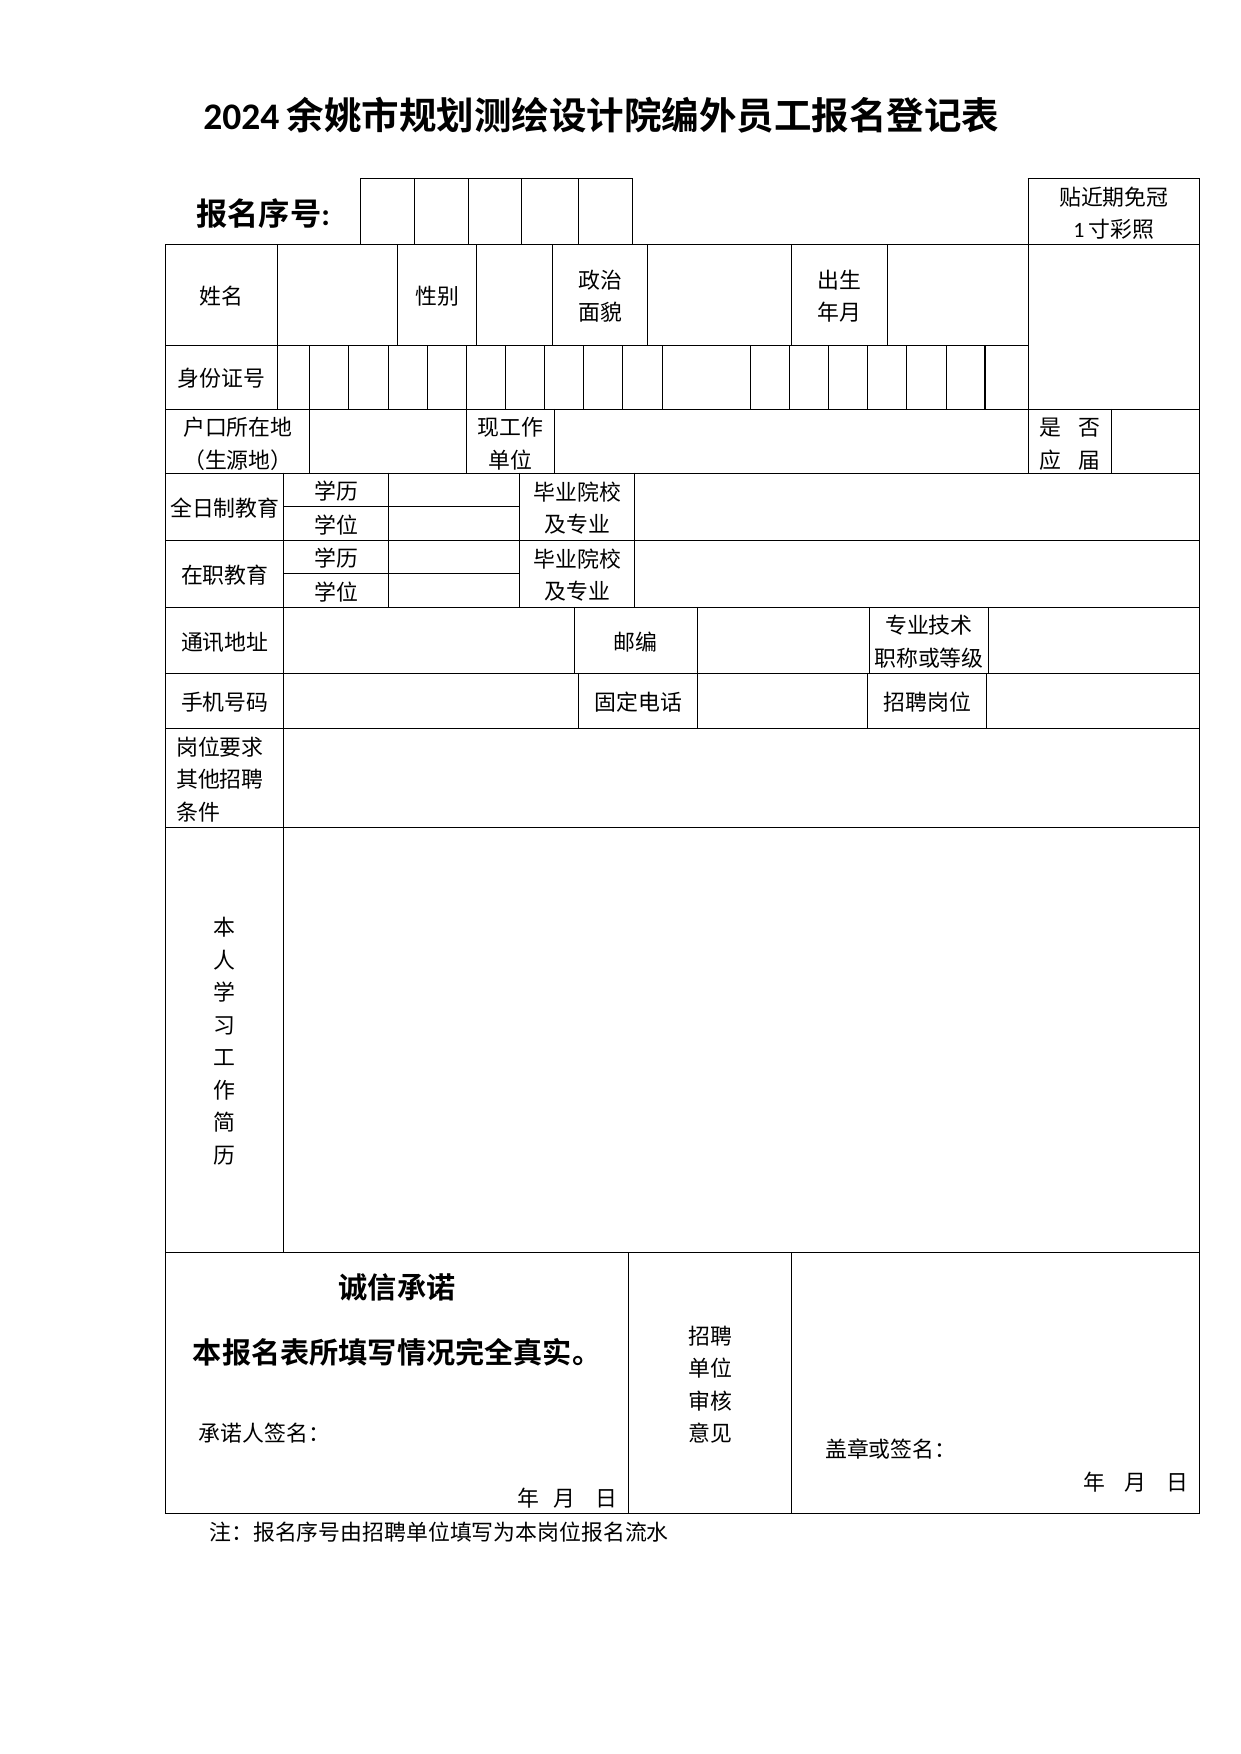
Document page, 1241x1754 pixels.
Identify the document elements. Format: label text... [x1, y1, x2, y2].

table_cell 身份证号 [166, 346, 277, 409]
table_cell [284, 828, 1199, 1252]
table_cell [310, 346, 348, 409]
text 2024余姚市规划测绘设计院编外员工报名登记表 [165, 81, 1063, 146]
table_cell [284, 608, 574, 673]
table_cell [1112, 410, 1199, 473]
table_cell [389, 574, 519, 607]
table_header 报名序号: [165, 178, 360, 244]
table_header [469, 179, 521, 244]
table_cell 学位 [284, 507, 388, 540]
table_cell 手机号码 [166, 674, 283, 728]
table_cell [278, 245, 397, 345]
table_header [361, 179, 414, 244]
table_cell 固定电话 [579, 674, 697, 728]
table_cell 毕业院校 及专业 [520, 474, 634, 540]
table_cell [389, 474, 519, 506]
table_cell [555, 410, 1028, 473]
table_cell [545, 346, 583, 409]
table_cell 现工作 单位 [467, 410, 554, 473]
table_cell [506, 346, 544, 409]
table_cell 招聘岗位 [868, 674, 986, 728]
table_cell [698, 674, 867, 728]
table_cell [868, 346, 906, 409]
table_cell 毕业院校 及专业 [520, 541, 634, 607]
table_header [415, 179, 468, 244]
table_cell [635, 541, 1199, 607]
table_cell 出生 年月 [792, 245, 887, 345]
table_cell [389, 346, 427, 409]
table_cell [888, 245, 1028, 345]
table_cell [349, 346, 388, 409]
table_cell [1029, 245, 1199, 409]
table_cell [947, 346, 984, 409]
table_cell [907, 346, 946, 409]
table_cell [663, 346, 750, 409]
table_cell [635, 474, 1199, 540]
table_cell [584, 346, 622, 409]
table_cell 政治 面貌 [553, 245, 647, 345]
table_cell [829, 346, 867, 409]
table_cell [648, 245, 791, 345]
table_cell 盖章或签名： 年 月 日 [792, 1253, 1199, 1513]
table_cell [989, 608, 1199, 673]
table_cell [751, 346, 789, 409]
table_header 贴近期免冠 1寸彩照 （每份表贴1张） [1029, 179, 1199, 244]
table_cell [389, 507, 519, 540]
table_cell 通讯地址 [166, 608, 283, 673]
table_cell 学位 [284, 574, 388, 607]
table_cell 在职教育 [166, 541, 283, 607]
table_cell [389, 541, 519, 573]
table_cell 全日制教育 [166, 474, 283, 540]
table_cell [477, 245, 552, 345]
table_cell 岗位要求 其他招聘 条件 [166, 729, 283, 827]
table_cell 招聘 单位 审核 意见 [629, 1253, 791, 1513]
table_cell [987, 674, 1199, 728]
table_cell [623, 346, 662, 409]
table_cell 学历 [284, 541, 388, 573]
table_cell 诚信承诺 本报名表所填写情况完全真实。 承诺人签名： 年 月 日 [166, 1253, 628, 1513]
table_cell 姓名 [166, 245, 277, 345]
table_cell [428, 346, 466, 409]
table_cell [698, 608, 869, 673]
table_header [579, 179, 632, 244]
table_cell 学历 [284, 474, 388, 506]
table_cell [310, 410, 466, 473]
table_cell [284, 729, 1199, 827]
table_cell 本 人 学 习 工 作 简 历 [166, 828, 283, 1252]
table_cell [467, 346, 505, 409]
table_cell [790, 346, 828, 409]
table_cell [284, 674, 578, 728]
table_cell 邮编 [575, 608, 697, 673]
table_header [633, 178, 1028, 244]
table_cell 户口所在地 （生源地） [166, 410, 309, 473]
table_header [522, 179, 578, 244]
table_cell [278, 346, 309, 409]
table_cell 性别 [398, 245, 476, 345]
table_cell 是否应届毕业 [1029, 410, 1111, 473]
text 注：报名序号由招聘单位填写为本岗位报名流水 [165, 1514, 1063, 1547]
table_cell [986, 346, 1028, 409]
table_cell 专业技术 职称或等级 [870, 608, 988, 673]
